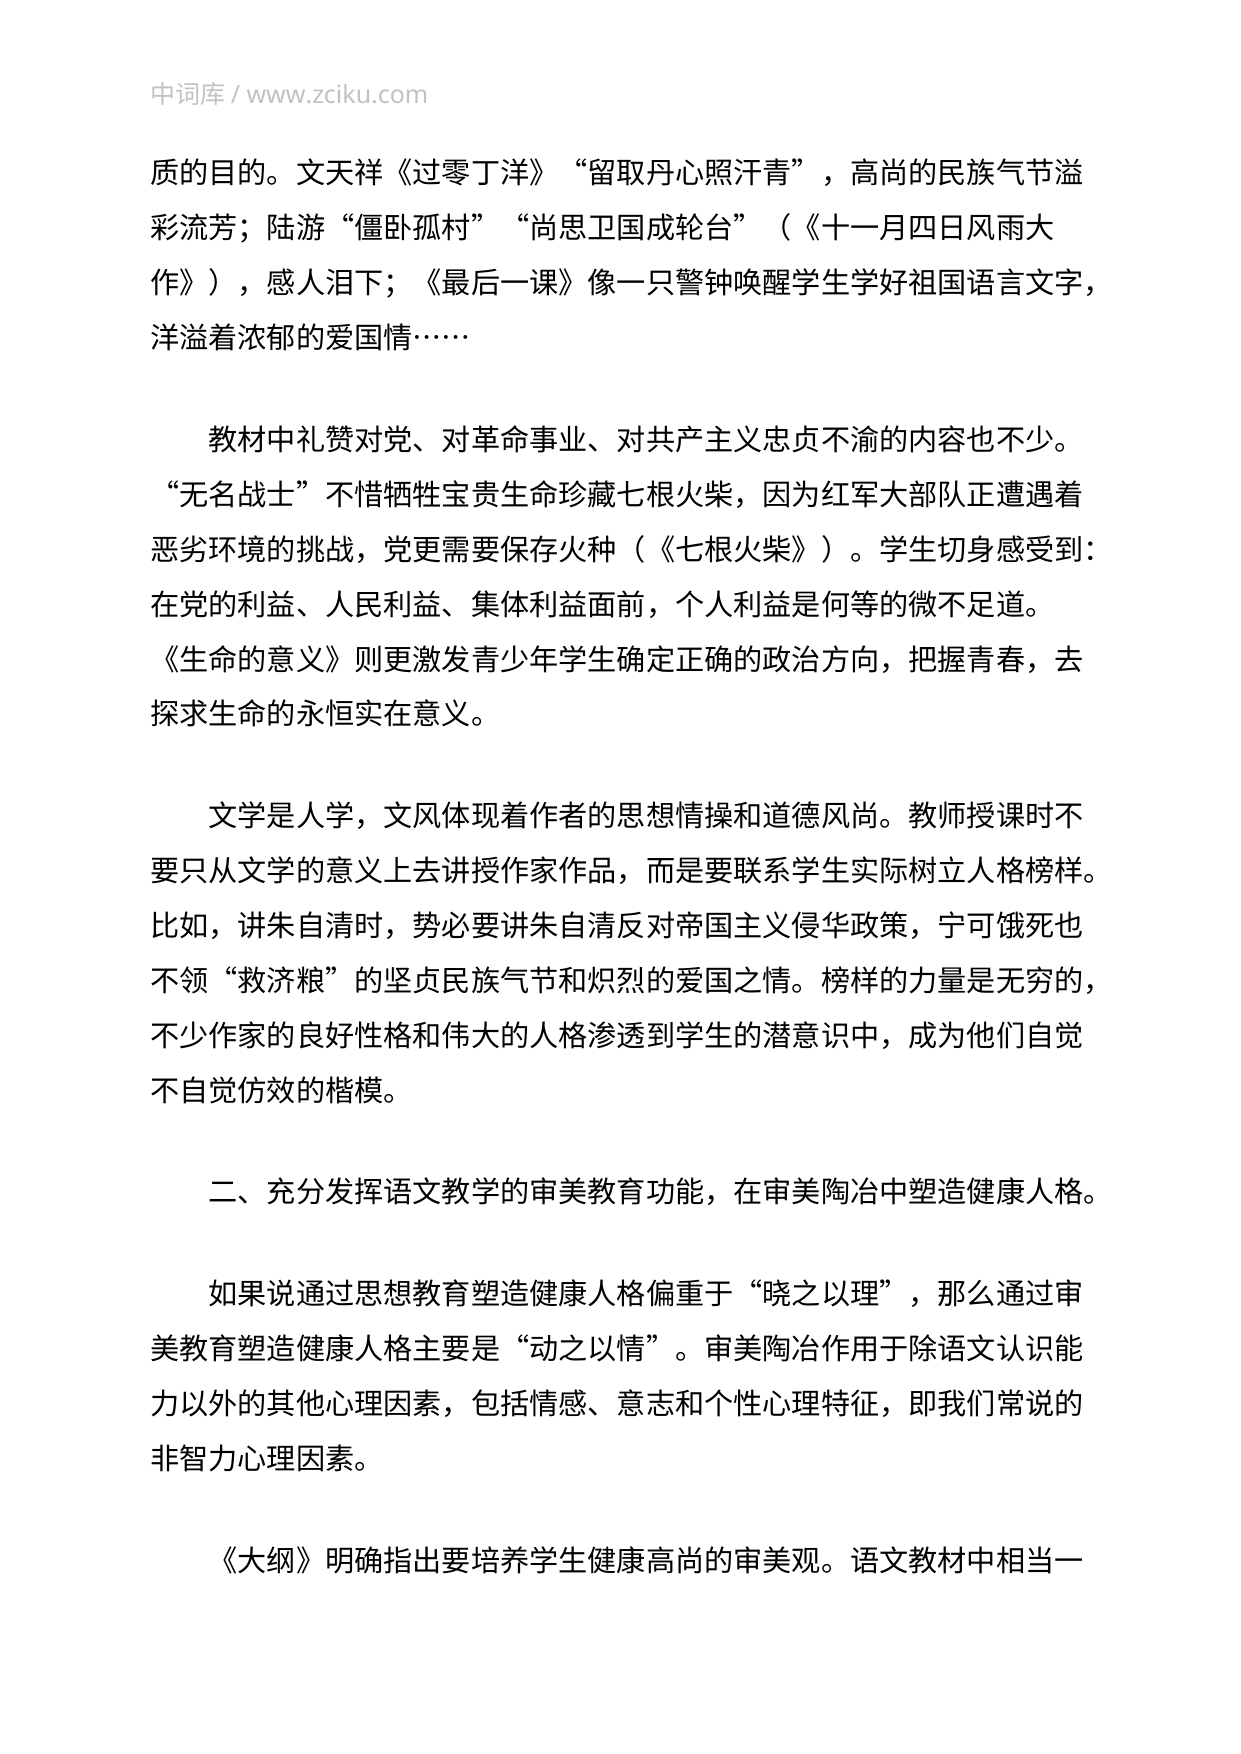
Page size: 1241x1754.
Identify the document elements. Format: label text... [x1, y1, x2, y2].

text 文学是人学，文风体现着作者的思想情操和道德风尚。教师授课时不要只从文学的意义上去讲授作家作品，而是要联系学生实际树立人格榜样。比如，讲朱自清时，势必要讲朱自清反对帝国主义侵华政策，宁可饿死也不领“救济粮”的坚贞民族气节和炽烈的爱国之情。榜样的力量是无穷的，不少作家的良好性格和伟大的人格渗透到学生的潜意识中，成为他们自觉不自觉仿效的楷模。 [150, 793, 1090, 1109]
text 教材中礼赞对党、对革命事业、对共产主义忠贞不渝的内容也不少。“无名战士”不惜牺牲宝贵生命珍藏七根火柴，因为红军大部队正遭遇着恶劣环境的挑战，党更需要保存火种（《七根火柴》）。学生切身感受到：在党的利益、人民利益、集体利益面前，个人利益是何等的微不足道。《生命的意义》则更激发青少年学生确定正确的政治方向，把握青春，去探求生命的永恒实在意义。 [150, 416, 1090, 733]
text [150, 150, 1090, 357]
text 如果说通过思想教育塑造健康人格偏重于“晓之以理”，那么通过审美教育塑造健康人格主要是“动之以情”。审美陶冶作用于除语文认识能力以外的其他心理因素，包括情感、意志和个性心理特征，即我们常说的非智力心理因素。 [150, 1271, 1090, 1478]
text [150, 1537, 1090, 1579]
text 二、充分发挥语文教学的审美教育功能，在审美陶冶中塑造健康人格。 [150, 1169, 1090, 1211]
